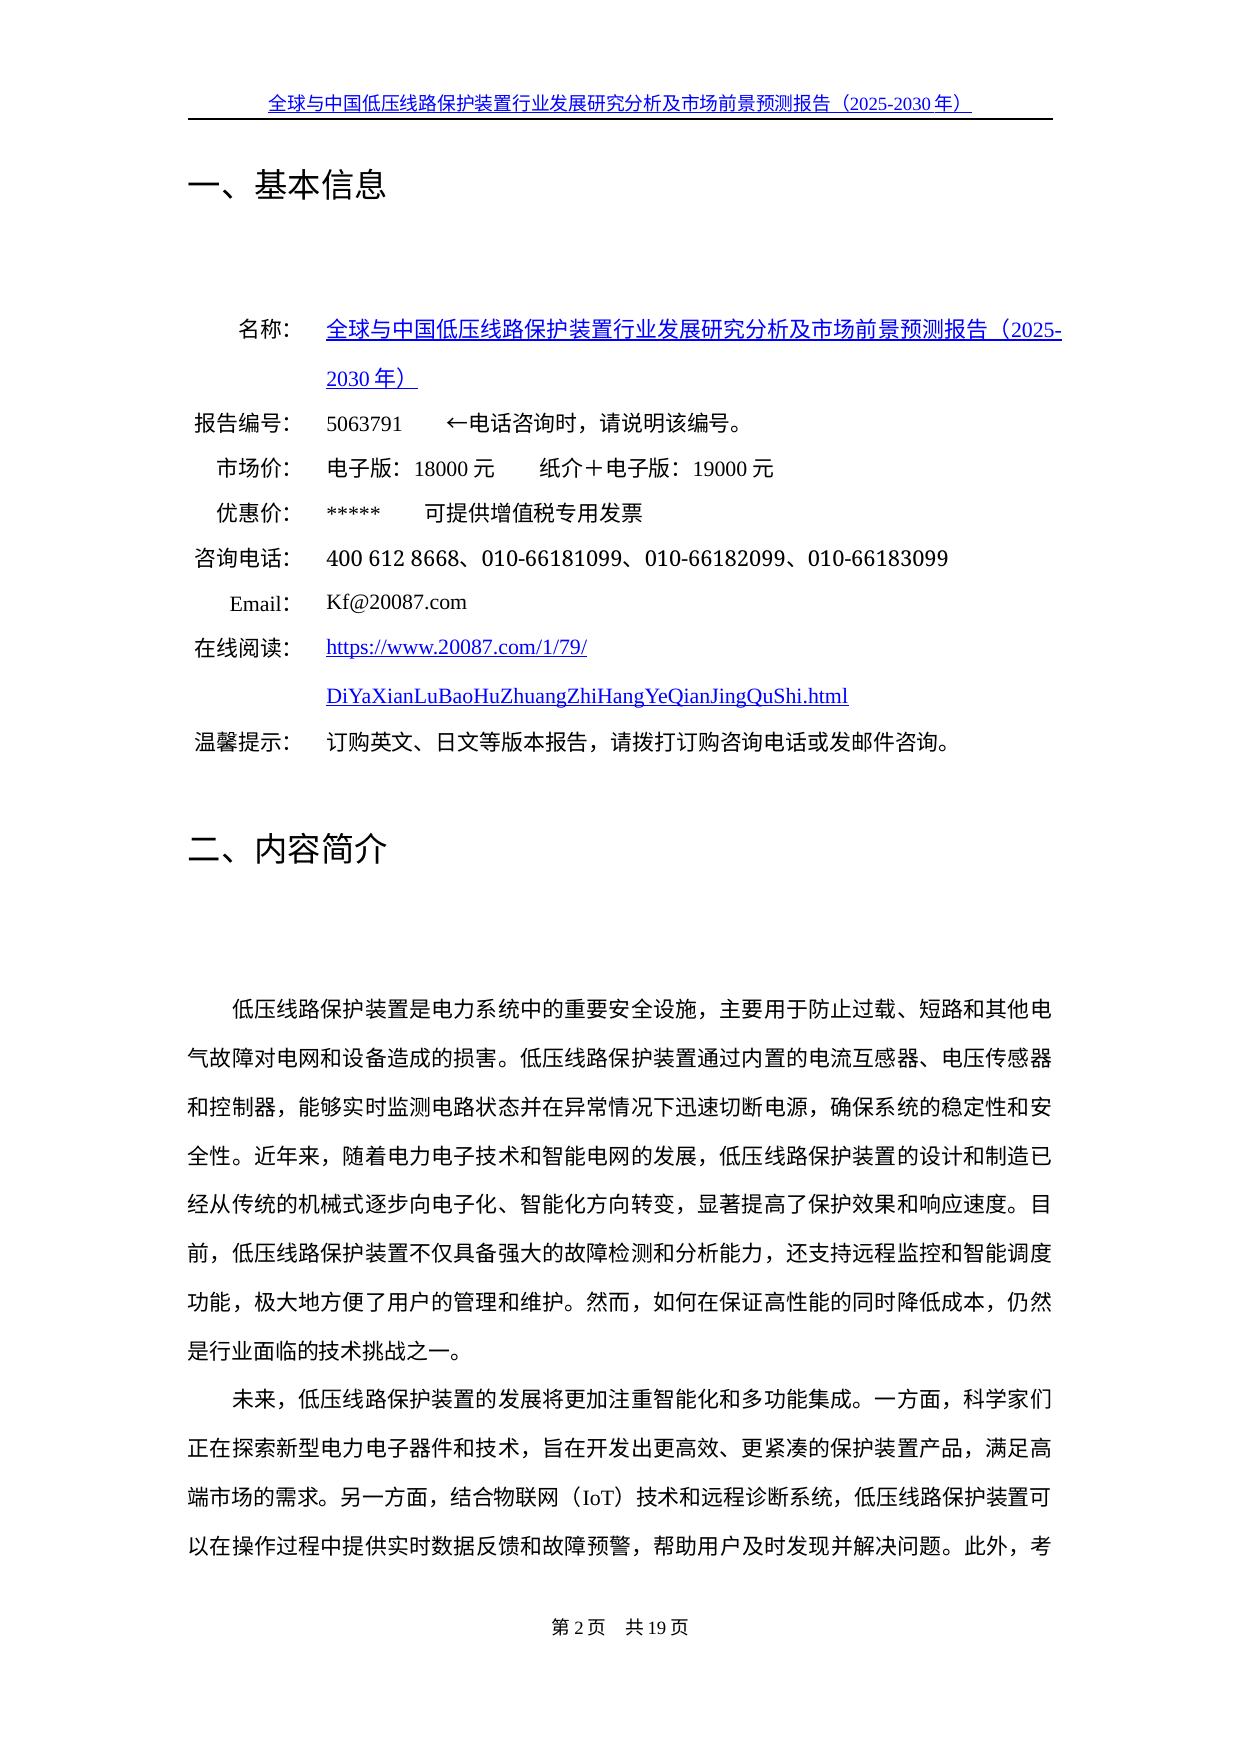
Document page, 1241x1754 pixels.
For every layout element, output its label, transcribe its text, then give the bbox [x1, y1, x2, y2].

table_cell Email： [167, 585, 315, 630]
table_cell 优惠价： [167, 495, 315, 540]
table_cell 咨询电话： [167, 540, 315, 585]
table_cell ***** 可提供增值税专用发票 [315, 495, 1073, 540]
table_header 名称： [167, 312, 315, 405]
table_cell [315, 630, 1073, 724]
table_cell 报告编号： [167, 405, 315, 450]
table_cell 温馨提示： [167, 724, 315, 769]
table_cell 在线阅读： [167, 630, 315, 724]
title 二、内容简介 [187, 814, 1053, 879]
table_cell Kf@20087.com [315, 585, 1073, 630]
table_cell 400 612 8668、010-66181099、010-66182099、010-66183099 [315, 540, 1073, 585]
table_cell 5063791 ←电话咨询时，请说明该编号。 [315, 405, 1073, 450]
table_cell 订购英文、日文等版本报告，请拨打订购咨询电话或发邮件咨询。 [315, 724, 1073, 769]
title 一、基本信息 [187, 150, 1053, 215]
table_cell 电子版：18000 元 纸介＋电子版：19000 元 [315, 450, 1073, 495]
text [187, 992, 1053, 1561]
table_cell 市场价： [167, 450, 315, 495]
table_header 全球与中国低压线路保护装置行业发展研究分析及市场前景预测报告（2025-2030年） [315, 312, 1073, 405]
